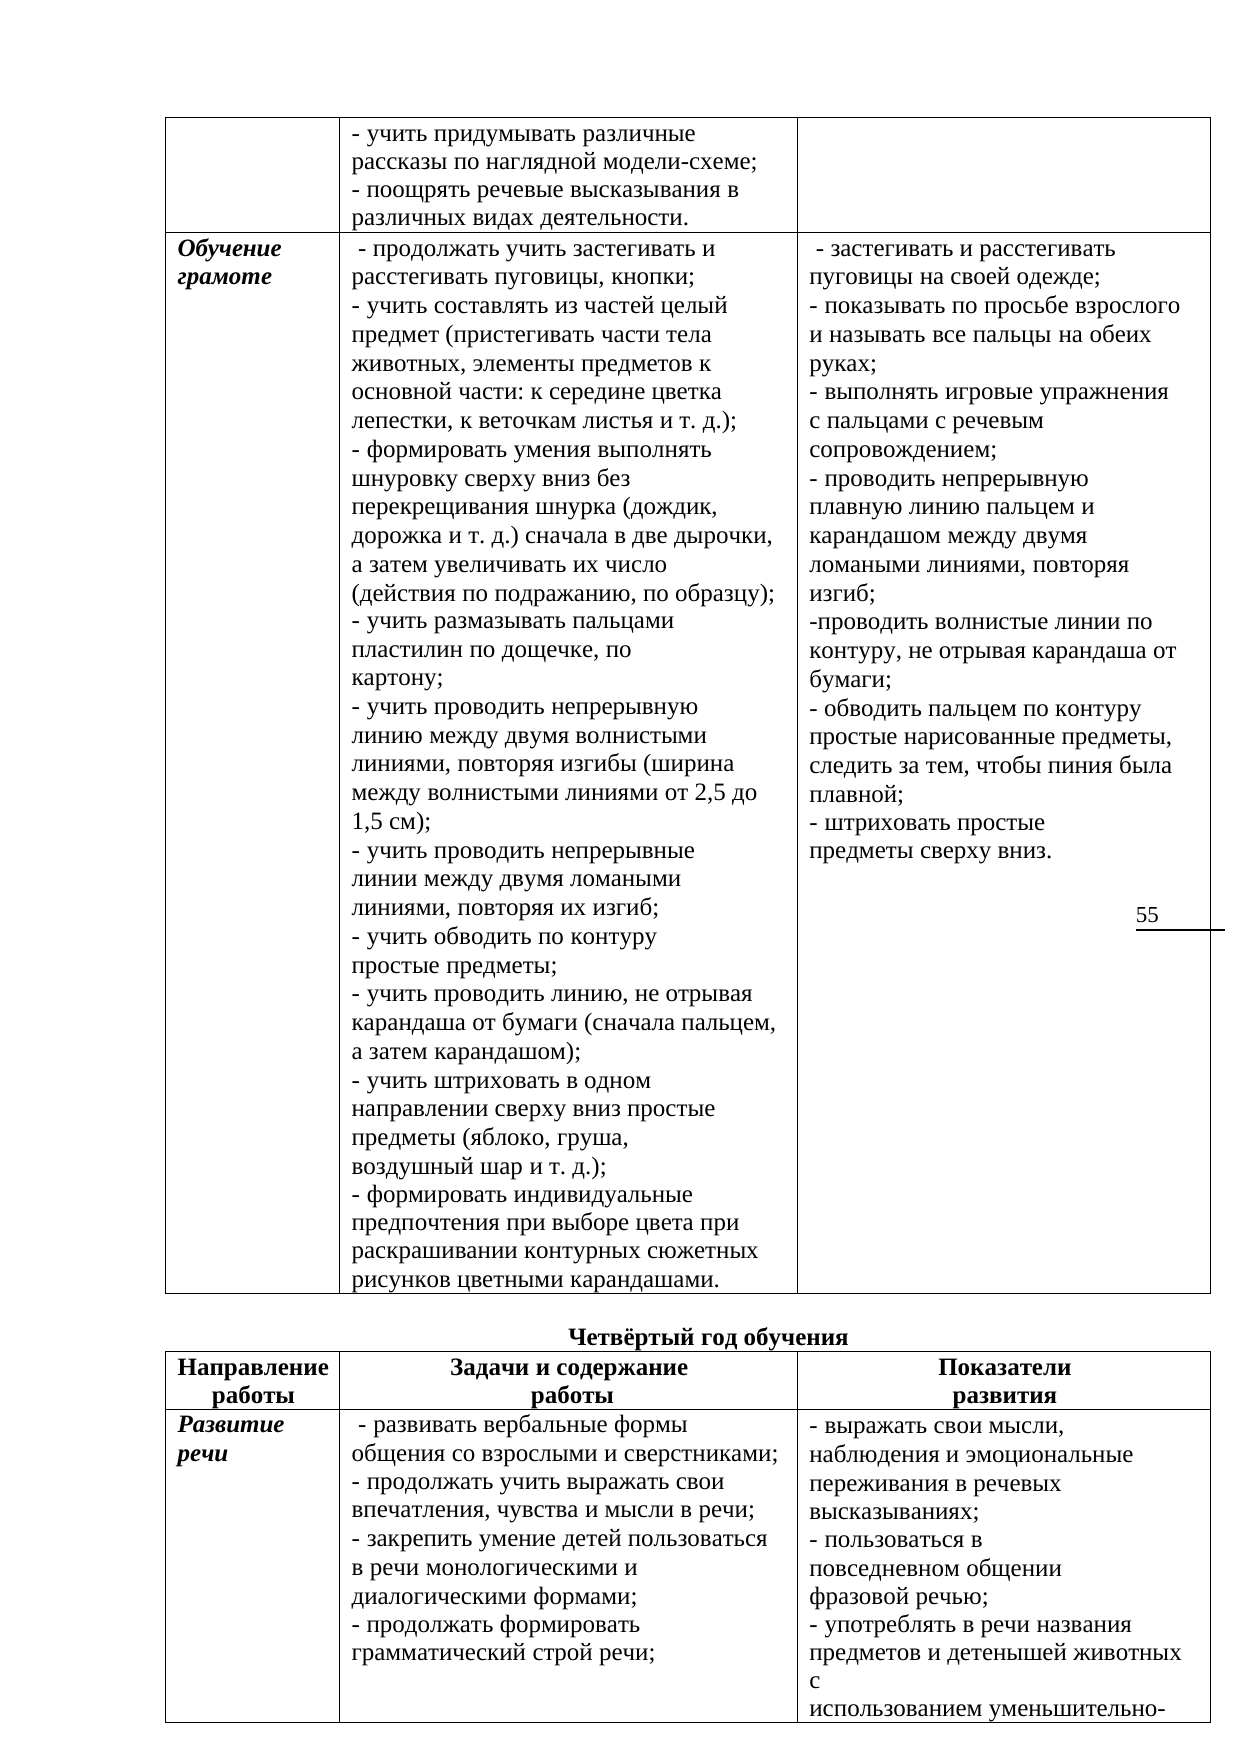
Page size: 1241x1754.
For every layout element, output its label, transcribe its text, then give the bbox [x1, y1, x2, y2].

table_cell застегивать и расстегивать пуговицы на своей одежде; показывать по просьбе взрослого и называть все пальцы на обеих руках; выполнять игровые упражнения с пальцами с речевым сопровождением; проводить непрерывную плавную линию пальцем и карандашом между двумя ломаными линиями, повторяя изгиб; -проводить волнистые линии по контуру, не отрывая карандаша от бумаги; обводить пальцем по контуру простые нарисованные предметы, следить за тем, чтобы пиния была плавной; штриховать простые предметы сверху вниз. [798, 233, 1210, 1293]
table_header Задачи и содержание работы [340, 1352, 797, 1409]
table_cell выражать свои мысли, наблюдения и эмоциональные переживания в речевых высказываниях; пользоваться в повседневном общении фразовой речью; употреблять в речи названия предметов и детенышей животных с использованием уменьшительно- [798, 1410, 1210, 1722]
table_header учить придумывать различные рассказы по наглядной модели-схеме; поощрять речевые высказывания в различных видах деятельности. [340, 118, 797, 232]
table_cell Обучение грамоте [166, 233, 339, 1293]
table_header Показатели развития [798, 1352, 1210, 1409]
table_cell развивать вербальные формы общения со взрослыми и сверстниками; продолжать учить выражать свои впечатления, чувства и мысли в речи; закрепить умение детей пользоваться в речи монологическими и диалогическими формами; продолжать формировать грамматический строй речи; [340, 1410, 797, 1722]
table_cell Развитие речи [166, 1410, 339, 1722]
table_header [166, 118, 339, 232]
table_cell продолжать учить застегивать и расстегивать пуговицы, кнопки; учить составлять из частей целый предмет (пристегивать части тела животных, элементы предметов к основной части: к середине цветка лепестки, к веточкам листья и т. д.); формировать умения выполнять шнуровку сверху вниз без перекрещивания шнурка (дождик, дорожка и т. д.) сначала в две дырочки, а затем увеличивать их число (действия по подражанию, по образцу); учить размазывать пальцами пластилин по дощечке, по картону; учить проводить непрерывную линию между двумя волнистыми линиями, повторяя изгибы (ширина между волнистыми линиями от 2,5 до 1,5 см); учить проводить непрерывные линии между двумя ломаными линиями, повторяя их изгиб; учить обводить по контуру простые предметы; учить проводить линию, не отрывая карандаша от бумаги (сначала пальцем, а затем карандашом); учить штриховать в одном направлении сверху вниз простые предметы (яблоко, груша, воздушный шар и т. д.); формировать индивидуальные предпочтения при выборе цвета при раскрашивании контурных сюжетных рисунков цветными карандашами. [340, 233, 797, 1293]
text Четвёртый год обучения [568, 1322, 1223, 1350]
table_header [798, 118, 1210, 232]
table_header Направление работы [166, 1352, 339, 1409]
